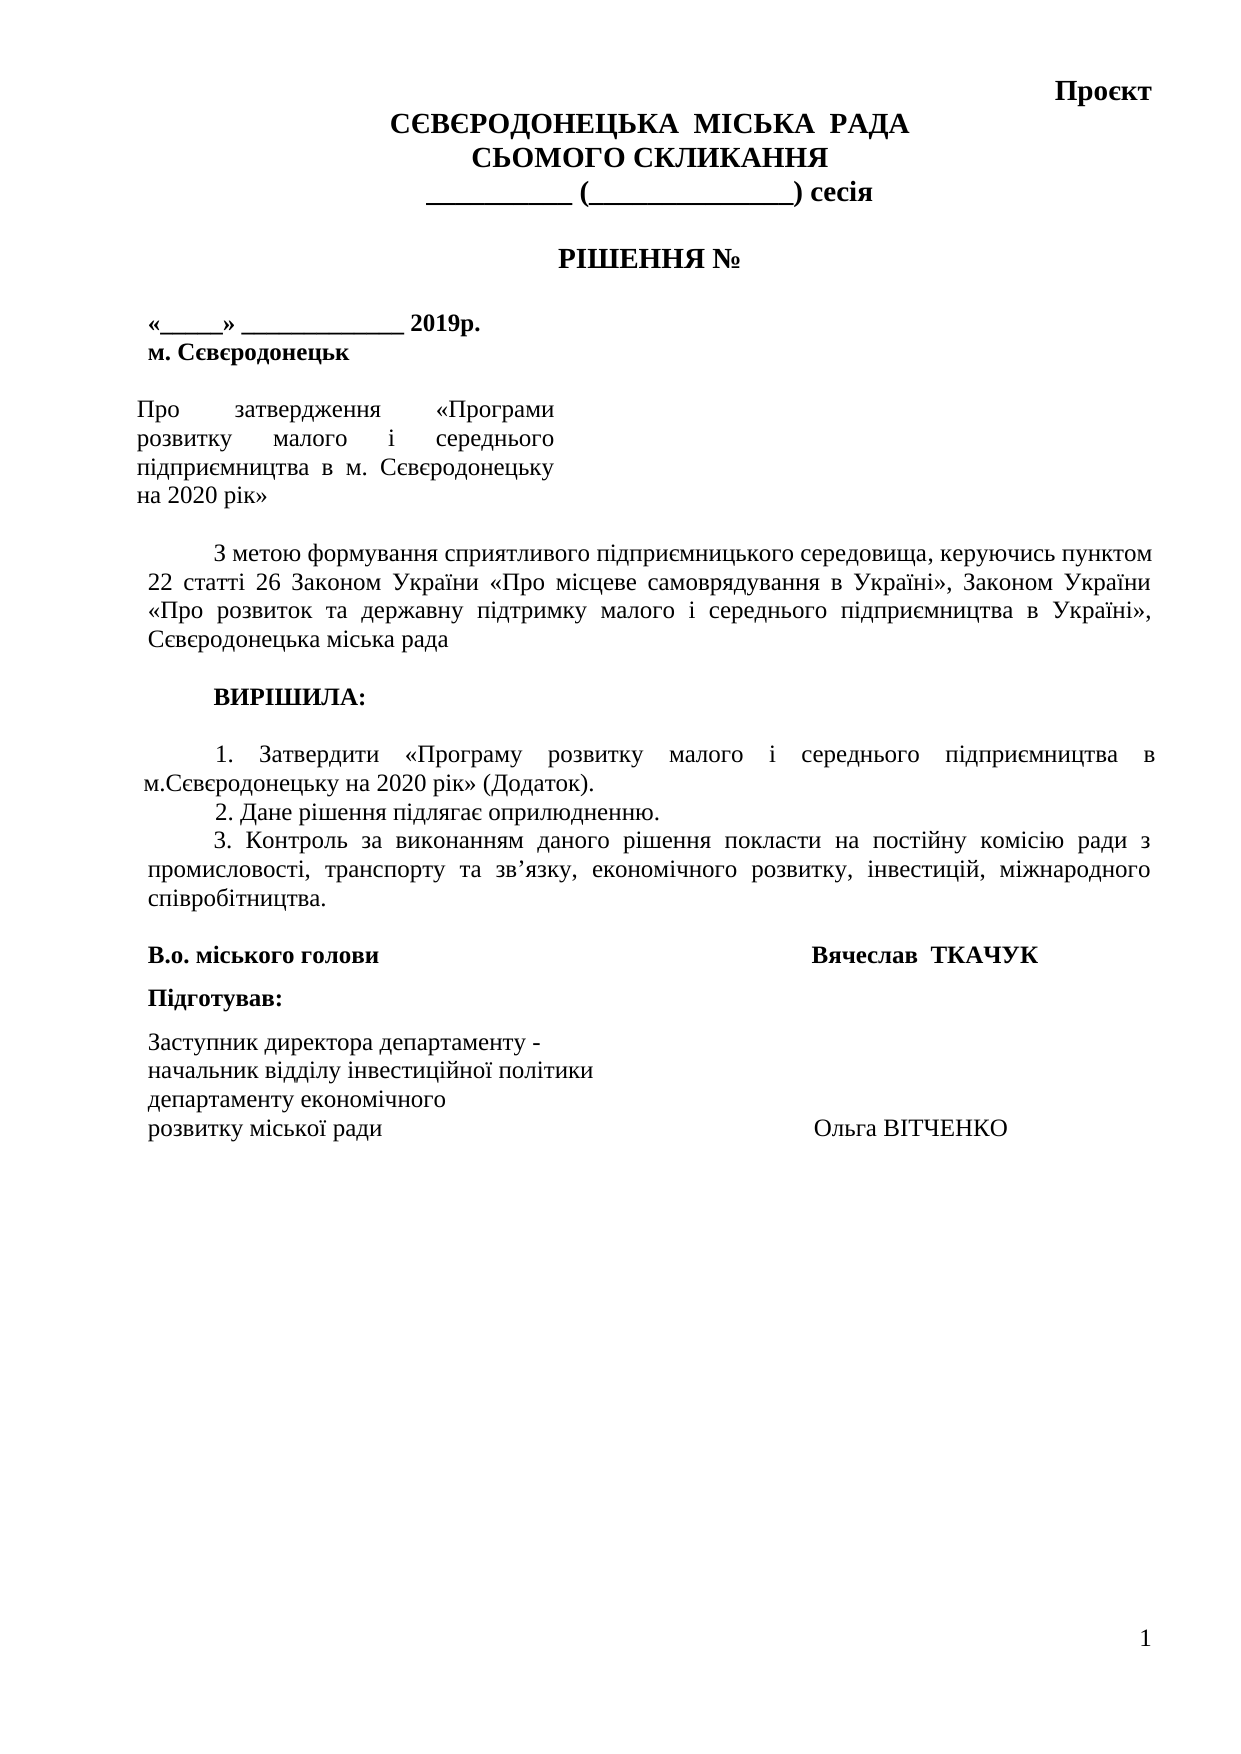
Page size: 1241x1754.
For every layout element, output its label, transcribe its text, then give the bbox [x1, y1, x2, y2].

text 2. Дане рішення підлягає оприлюдненню. [143, 797, 1152, 825]
text департаменту економічного [148, 1084, 1152, 1113]
text 1. Затвердити «Програму розвитку малого і середнього підприємництва в м.Сєвєродонецьку на 2020 рік» (Додаток). [143, 739, 1156, 797]
text «_____» _____________ 2019р. [148, 308, 1152, 337]
text ВИРІШИЛА: [213, 682, 1152, 710]
text В.о. міського голови Вячеслав ТКАЧУК [148, 940, 1152, 969]
text Підготував: [148, 983, 1152, 1012]
table_header Про затвердження «Програми розвитку малого і середнього підприємництва в м. Сєвєродонецьку на 2020 рік» [125, 394, 568, 509]
text СЄВЄРОДОНЕЦЬКА МІСЬКА РАДА [148, 107, 1152, 140]
text Проєкт [148, 73, 1152, 107]
text Заступник директора департаменту - [148, 1027, 1152, 1055]
text м. Сєвєродонецьк [148, 337, 1152, 365]
text РІШЕННЯ № [148, 241, 1152, 274]
text СЬОМОГО СКЛИКАННЯ [148, 140, 1152, 174]
text начальник відділу інвестиційної політики [148, 1055, 1152, 1084]
text __________ (______________) сесія [148, 174, 1152, 207]
text розвитку міської ради Ольга ВІТЧЕНКО [148, 1113, 1152, 1142]
text З метою формування сприятливого підприємницького середовища, керуючись пунктом 22 статті 26 Законом України «Про місцеве самоврядування в Україні», Законом України «Про розвиток та державну підтримку малого і середнього підприємництва в Україні», Сєвєродонецька міська рада [148, 538, 1152, 653]
text 3. Контроль за виконанням даного рішення покласти на постійну комісію ради з промисловості, транспорту та зв’язку, економічного розвитку, інвестицій, міжнародного співробітництва. [148, 825, 1152, 912]
